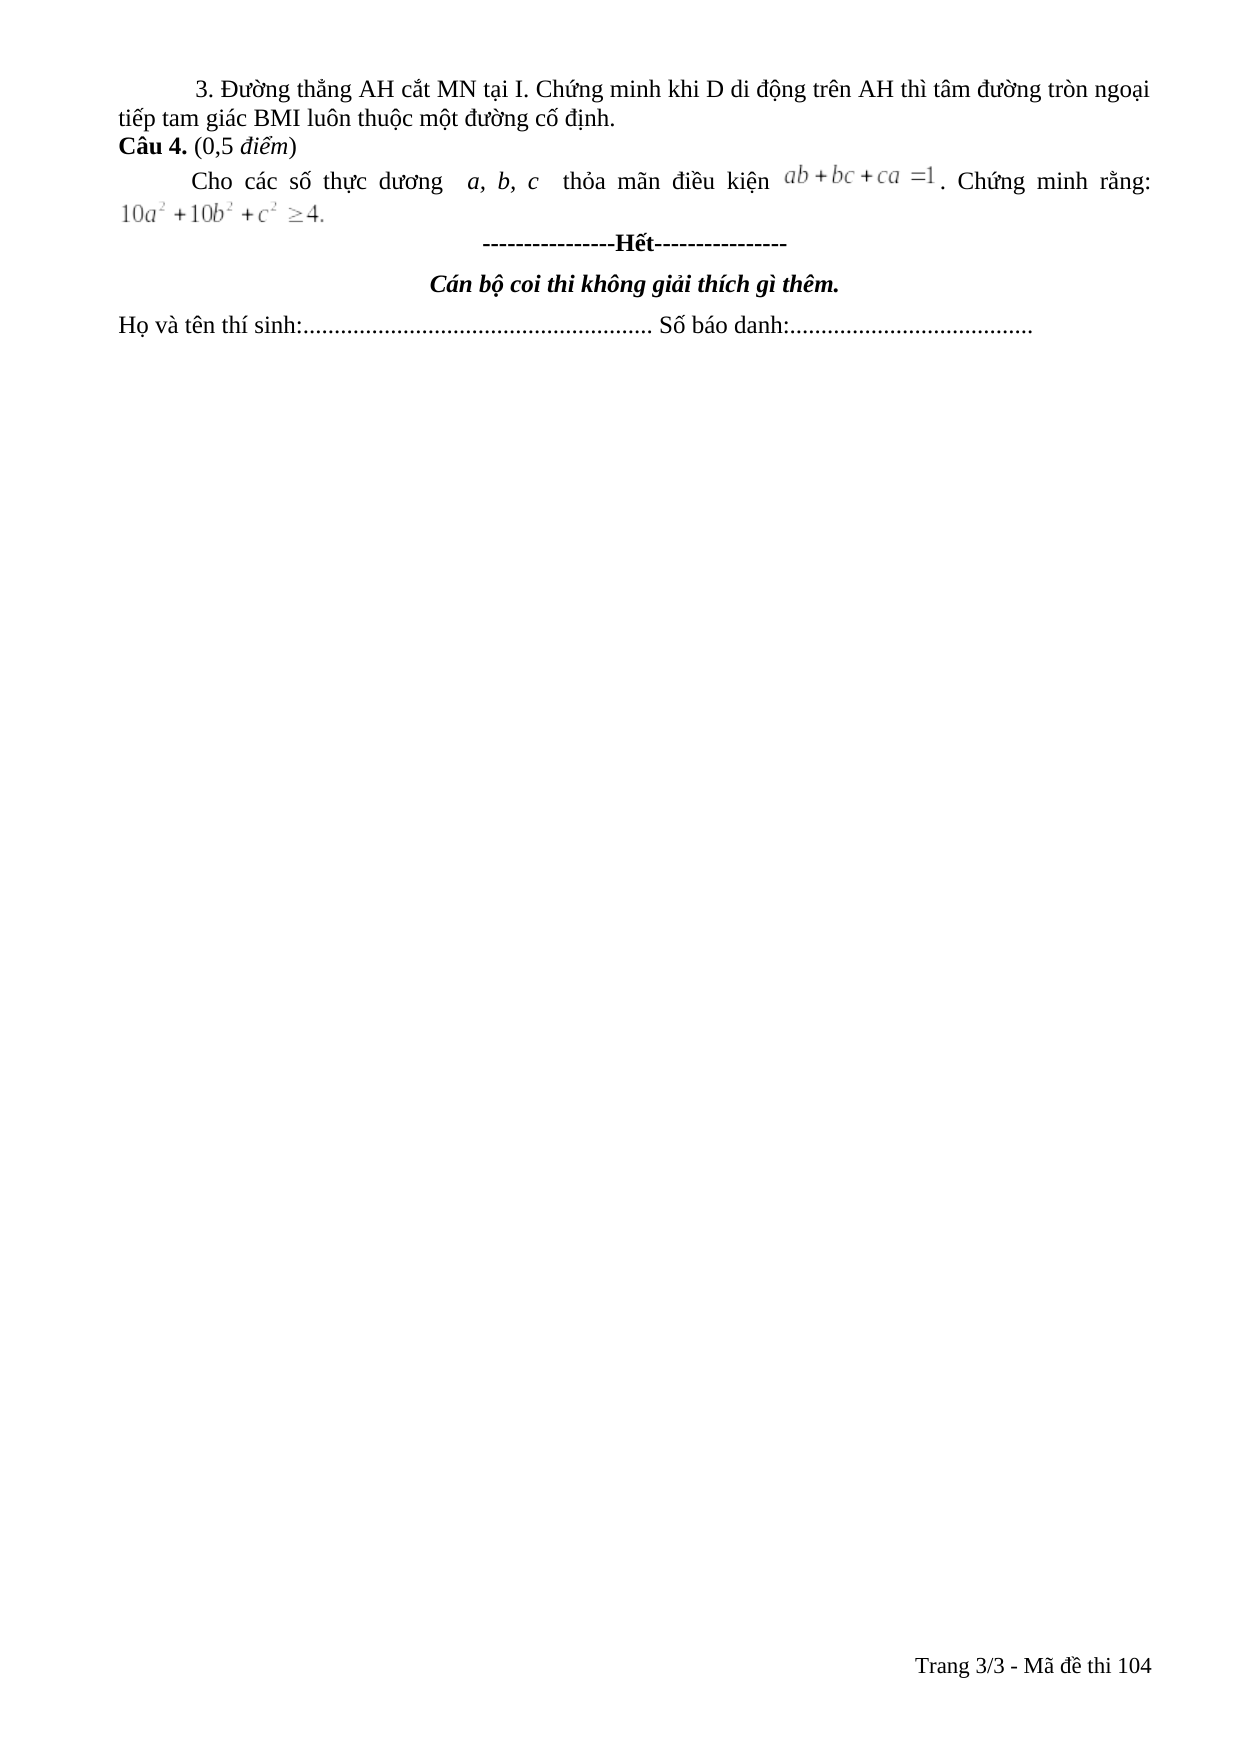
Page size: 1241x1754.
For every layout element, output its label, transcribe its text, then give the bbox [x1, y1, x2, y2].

text 3. Đường thẳng AH cắt MN tại I. Chứng minh khi D di động trên AH thì tâm đường tròn ngoại tiếp tam giác BMI luôn thuộc một đường cố định. [118, 74, 1152, 131]
text ----------------Hết---------------- [118, 228, 1152, 257]
text Câu 4. (0,5 điểm) [118, 131, 1152, 160]
text Cho các số thực dương a, b, c thỏa mãn điều kiện . Chứng minh rằng: [118, 160, 1152, 228]
text Cán bộ coi thi không giải thích gì thêm. [118, 269, 1152, 298]
text Họ và tên thí sinh:........................................................ Số báo danh:....................................... [118, 311, 1152, 339]
